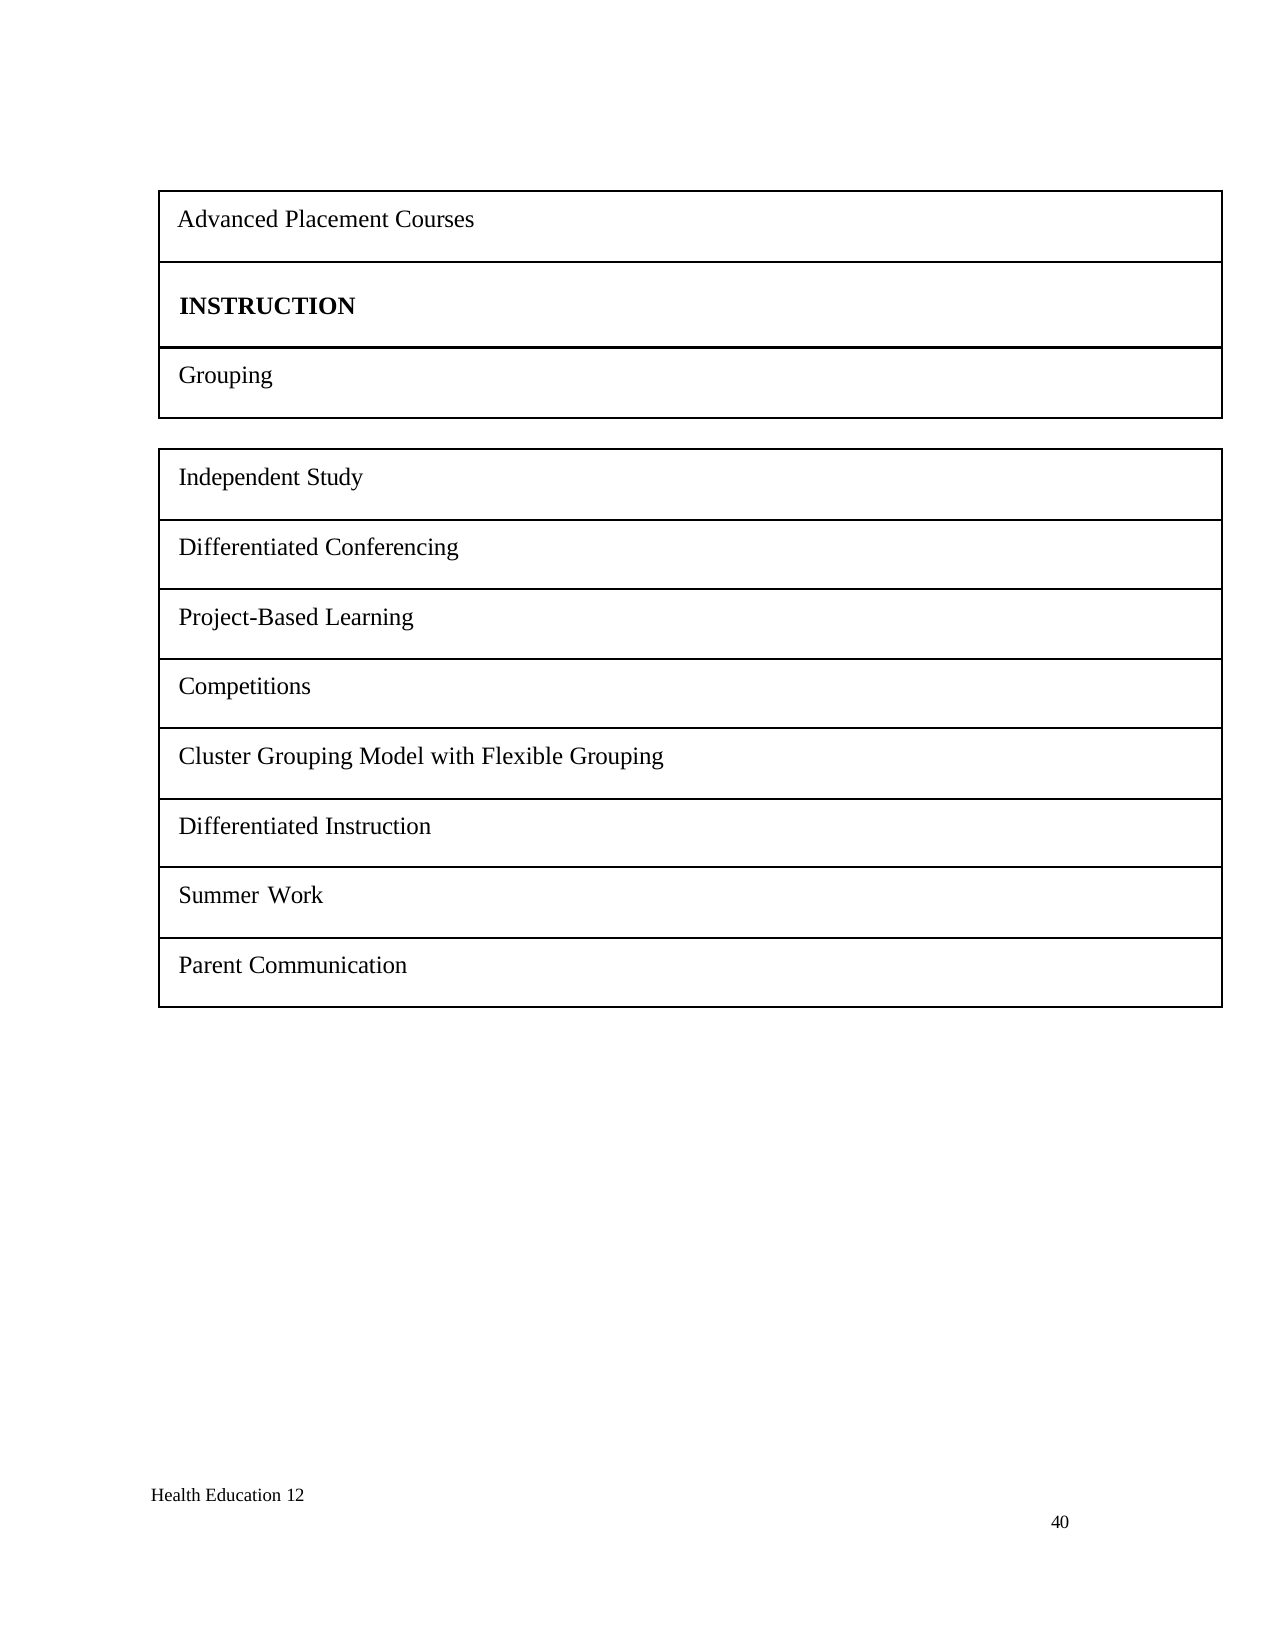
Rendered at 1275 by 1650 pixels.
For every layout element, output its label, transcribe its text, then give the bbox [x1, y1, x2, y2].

table_header Independent Study [160, 450, 1221, 519]
table_cell Parent Communication [160, 939, 1221, 1006]
table_cell Advanced Placement Courses [160, 192, 1221, 261]
table_cell Grouping [160, 349, 1221, 417]
table_cell Cluster Grouping Model with Flexible Grouping [160, 729, 1221, 797]
table_cell Summer Work [160, 868, 1221, 937]
table_cell Differentiated Conferencing [160, 521, 1221, 587]
table_cell Project-Based Learning [160, 590, 1221, 658]
table_cell Competitions [160, 660, 1221, 727]
table_cell INSTRUCTION [160, 263, 1221, 346]
table_cell Differentiated Instruction [160, 800, 1221, 866]
